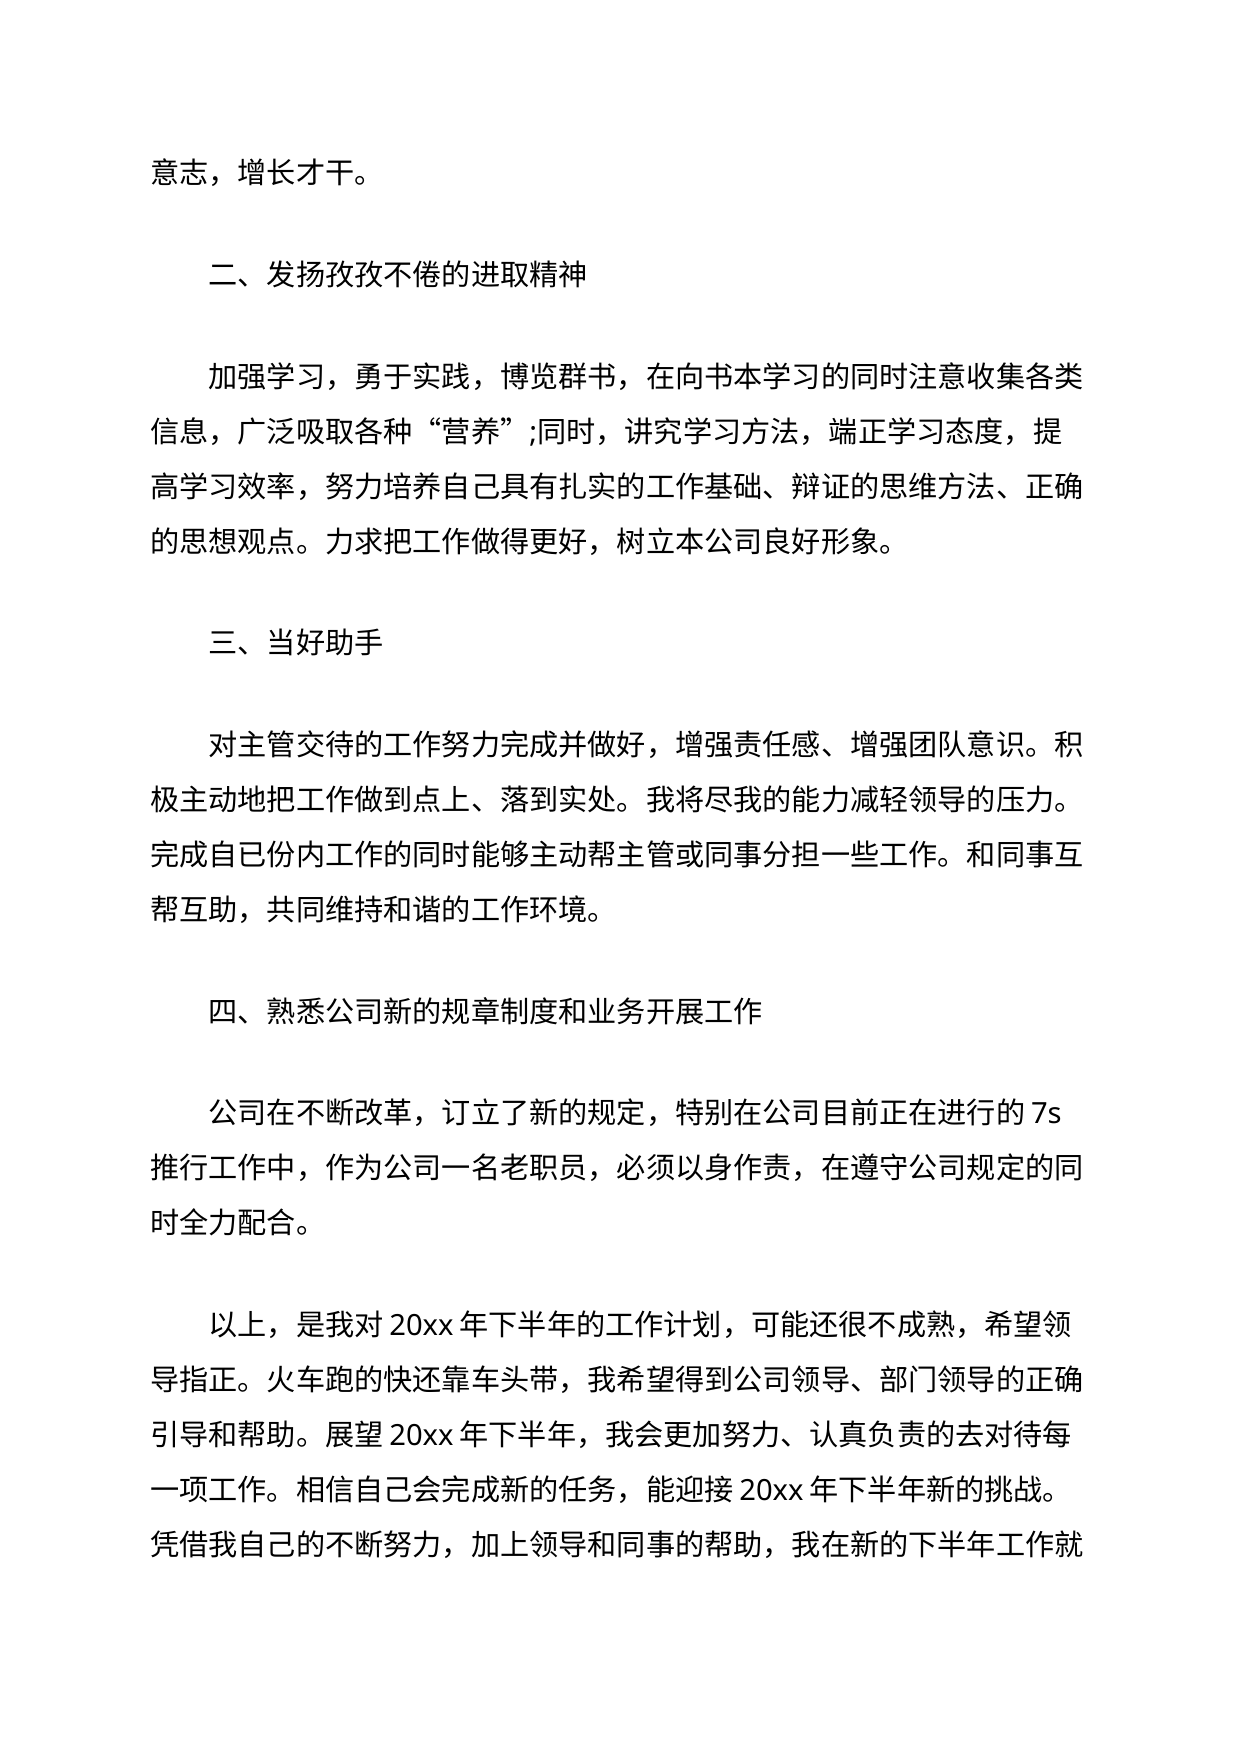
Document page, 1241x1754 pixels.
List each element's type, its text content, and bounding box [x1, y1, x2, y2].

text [150, 150, 1090, 192]
text 公司在不断改革，订立了新的规定，特别在公司目前正在进行的7s推行工作中，作为公司一名老职员，必须以身作责，在遵守公司规定的同时全力配合。 [150, 1090, 1090, 1242]
text 加强学习，勇于实践，博览群书，在向书本学习的同时注意收集各类信息，广泛吸取各种“营养”;同时，讲究学习方法，端正学习态度，提高学习效率，努力培养自己具有扎实的工作基础、辩证的思维方法、正确的思想观点。力求把工作做得更好，树立本公司良好形象。 [150, 353, 1090, 561]
text 二、发扬孜孜不倦的进取精神 [150, 252, 1090, 294]
text 四、熟悉公司新的规章制度和业务开展工作 [150, 988, 1090, 1031]
text 对主管交待的工作努力完成并做好，增强责任感、增强团队意识。积极主动地把工作做到点上、落到实处。我将尽我的能力减轻领导的压力。完成自已份内工作的同时能够主动帮主管或同事分担一些工作。和同事互帮互助，共同维持和谐的工作环境。 [150, 722, 1090, 929]
text 三、当好助手 [150, 620, 1090, 662]
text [150, 1302, 1090, 1564]
